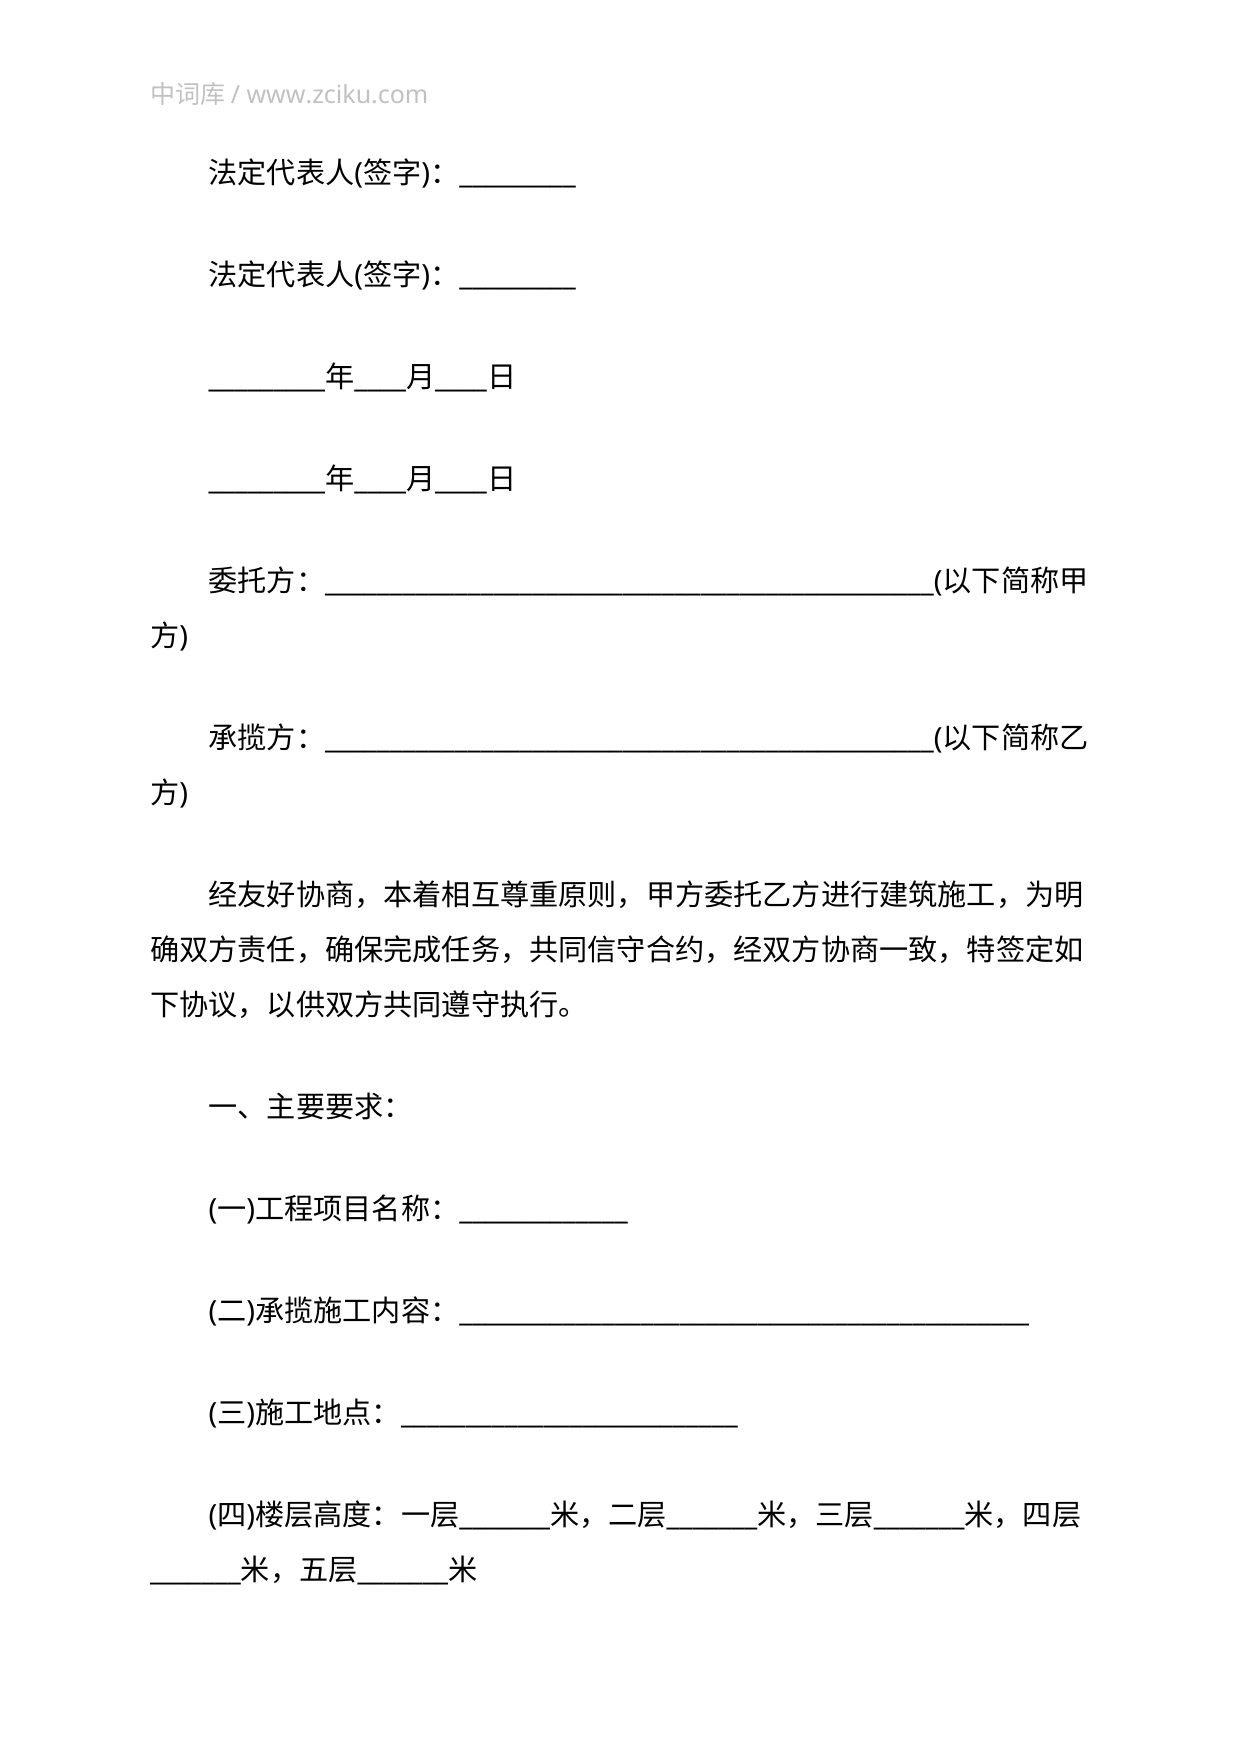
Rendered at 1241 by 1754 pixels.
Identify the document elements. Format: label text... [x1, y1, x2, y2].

text 承揽方：_______________________________________________(以下简称乙方) [150, 715, 1090, 812]
text 经友好协商，本着相互尊重原则，甲方委托乙方进行建筑施工，为明确双方责任，确保完成任务，共同信守合约，经双方协商一致，特签定如下协议，以供双方共同遵守执行。 [150, 872, 1090, 1024]
text (四)楼层高度：一层_______米，二层_______米，三层_______米，四层_______米，五层_______米 [150, 1491, 1090, 1588]
text 委托方：_______________________________________________(以下简称甲方) [150, 558, 1090, 655]
text 一、主要要求： [150, 1083, 1090, 1126]
text _________年____月____日 [150, 456, 1090, 498]
text (二)承揽施工内容：____________________________________________ [150, 1287, 1090, 1329]
text (三)施工地点：__________________________ [150, 1389, 1090, 1432]
text (一)工程项目名称：_____________ [150, 1185, 1090, 1228]
text 法定代表人(签字)：_________ [150, 150, 1090, 192]
text 法定代表人(签字)：_________ [150, 252, 1090, 294]
text _________年____月____日 [150, 354, 1090, 396]
